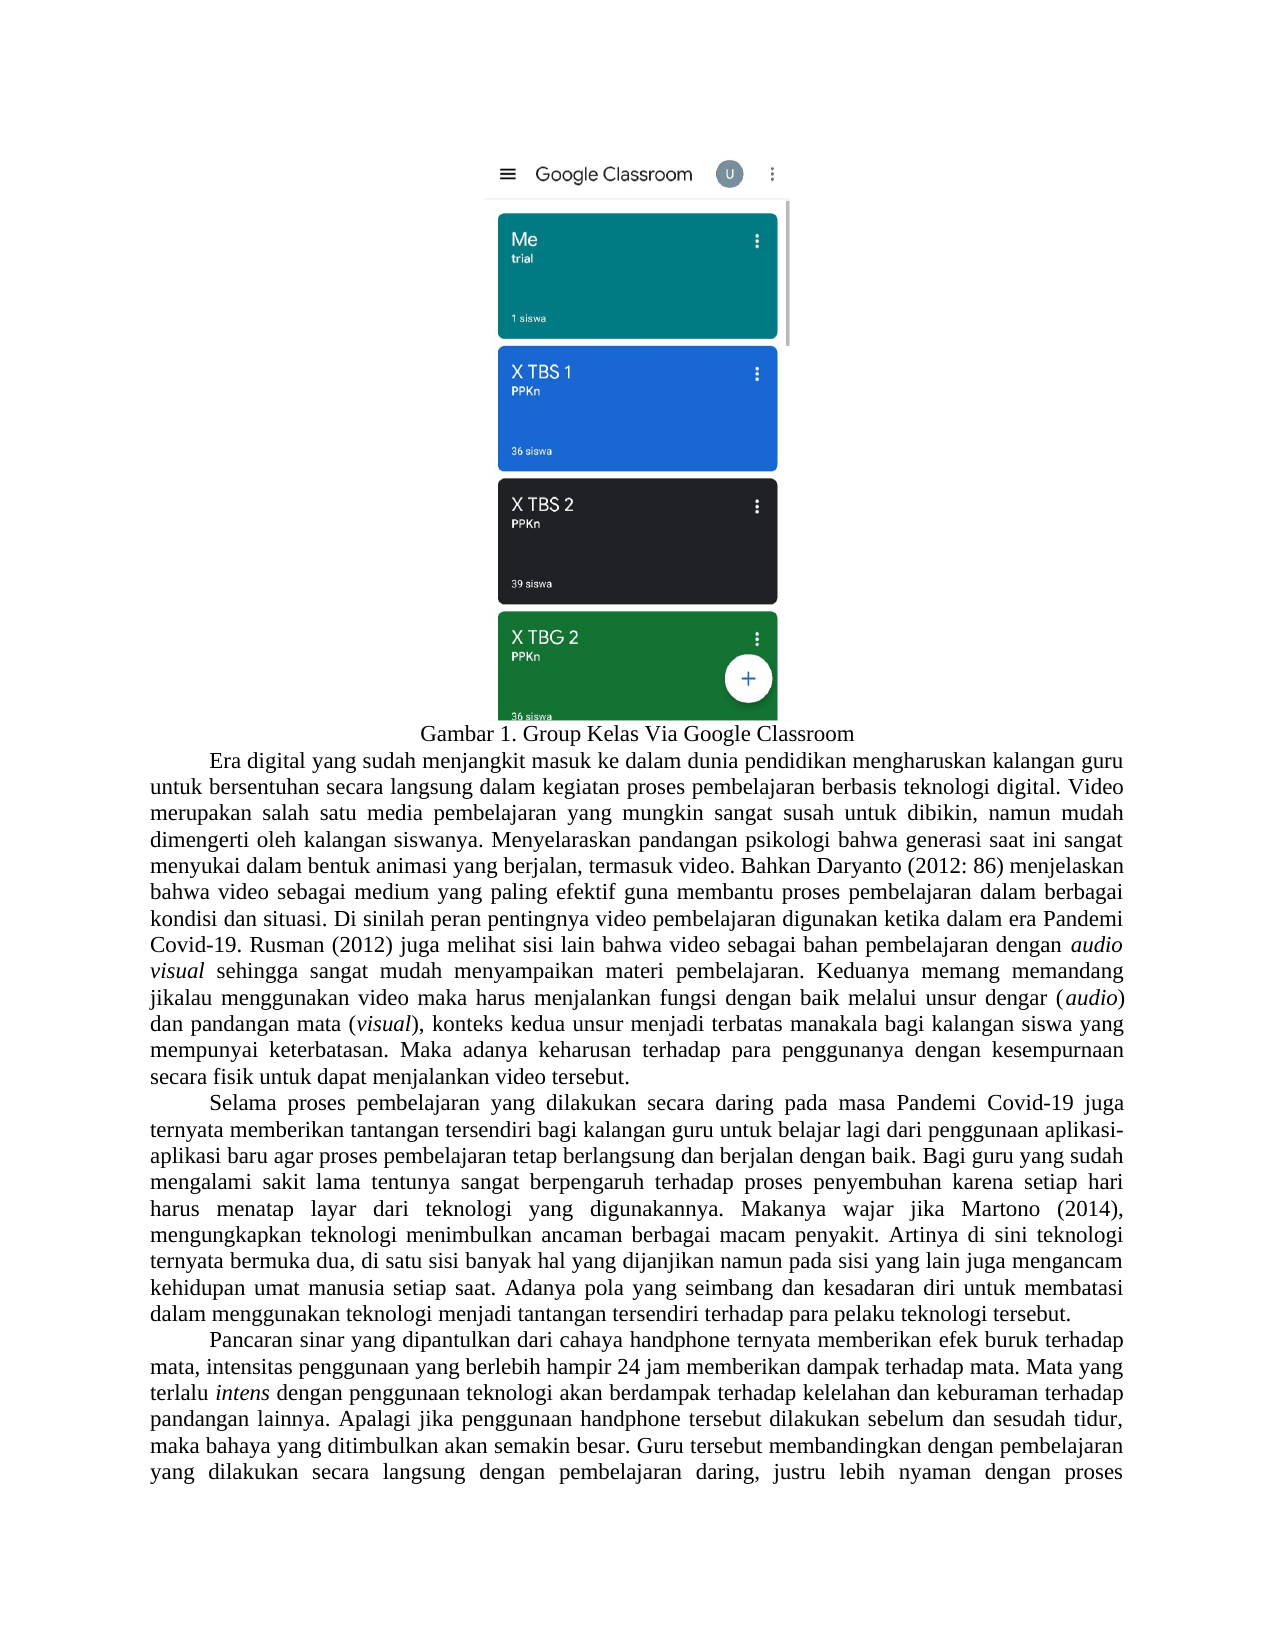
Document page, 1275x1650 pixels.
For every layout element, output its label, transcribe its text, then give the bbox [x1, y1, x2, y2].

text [150, 1326, 1125, 1484]
picture [484, 150, 791, 721]
text Selama proses pembelajaran yang dilakukan secara daring pada masa Pandemi Covid-19 juga ternyata memberikan tantangan tersendiri bagi kalangan guru untuk belajar lagi dari penggunaan aplikasi-aplikasi baru agar proses pembelajaran tetap berlangsung dan berjalan dengan baik. Bagi guru yang sudah mengalami sakit lama tentunya sangat berpengaruh terhadap proses penyembuhan karena setiap hari harus menatap layar dari teknologi yang digunakannya. Makanya wajar jika Martono (2014), mengungkapkan teknologi menimbulkan ancaman berbagai macam penyakit. Artinya di sini teknologi ternyata bermuka dua, di satu sisi banyak hal yang dijanjikan namun pada sisi yang lain juga mengancam kehidupan umat manusia setiap saat. Adanya pola yang seimbang dan kesadaran diri untuk membatasi dalam menggunakan teknologi menjadi tantangan tersendiri terhadap para pelaku teknologi tersebut. [150, 1089, 1125, 1326]
text Gambar 1. Group Kelas Via Google Classroom [150, 720, 1125, 747]
text Era digital yang sudah menjangkit masuk ke dalam dunia pendidikan mengharuskan kalangan guru untuk bersentuhan secara langsung dalam kegiatan proses pembelajaran berbasis teknologi digital. Video merupakan salah satu media pembelajaran yang mungkin sangat susah untuk dibikin, namun mudah dimengerti oleh kalangan siswanya. Menyelaraskan pandangan psikologi bahwa generasi saat ini sangat menyukai dalam bentuk animasi yang berjalan, termasuk video. Bahkan Daryanto (2012: 86) menjelaskan bahwa video sebagai medium yang paling efektif guna membantu proses pembelajaran dalam berbagai kondisi dan situasi. Di sinilah peran pentingnya video pembelajaran digunakan ketika dalam era Pandemi Covid-19. Rusman (2012) juga melihat sisi lain bahwa video sebagai bahan pembelajaran dengan audio visual sehingga sangat mudah menyampaikan materi pembelajaran. Keduanya memang memandang jikalau menggunakan video maka harus menjalankan fungsi dengan baik melalui unsur dengar (audio) dan pandangan mata (visual), konteks kedua unsur menjadi terbatas manakala bagi kalangan siswa yang mempunyai keterbatasan. Maka adanya keharusan terhadap para penggunanya dengan kesempurnaan secara fisik untuk dapat menjalankan video tersebut. [150, 747, 1125, 1089]
